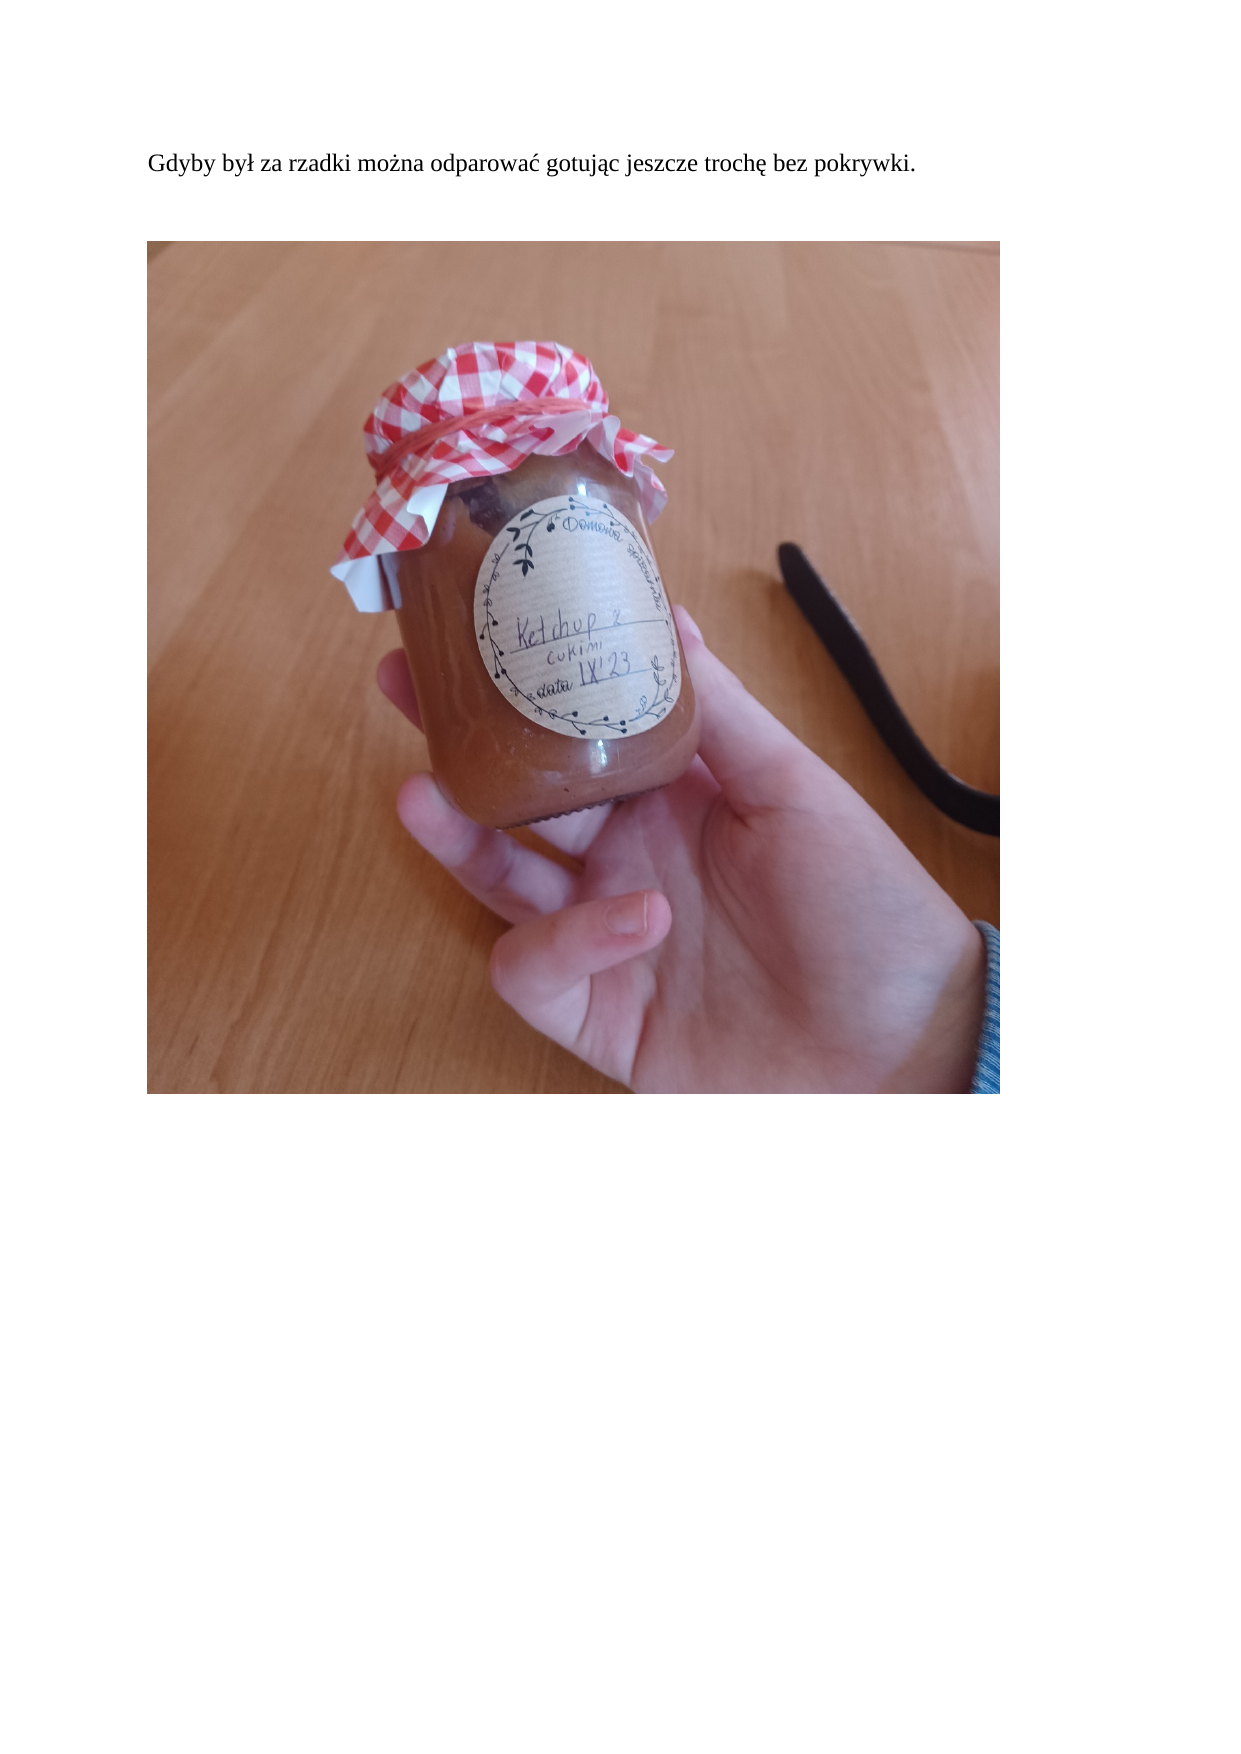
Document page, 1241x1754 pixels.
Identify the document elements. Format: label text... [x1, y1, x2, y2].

text Gdyby był za rzadki można odparować gotując jeszcze trochę bez pokrywki. [148, 148, 1093, 176]
picture [147, 241, 1000, 1094]
